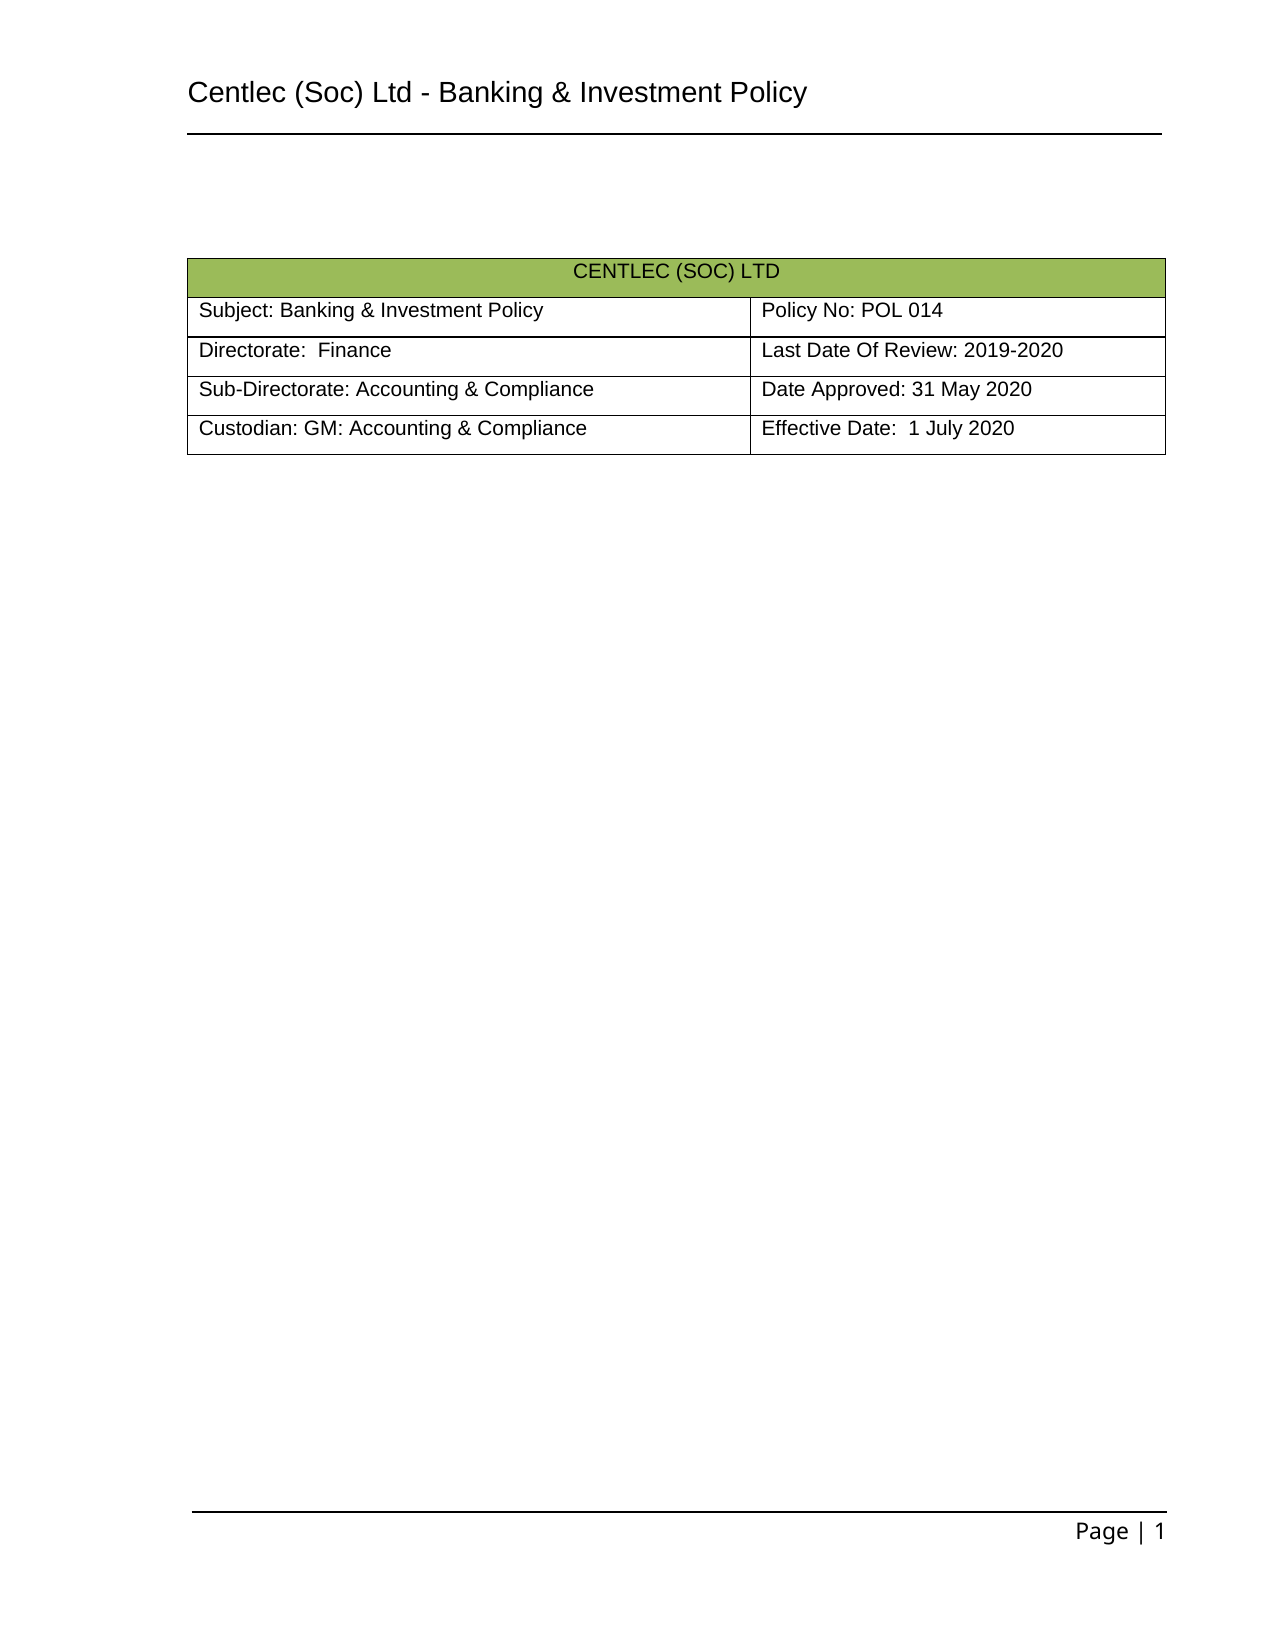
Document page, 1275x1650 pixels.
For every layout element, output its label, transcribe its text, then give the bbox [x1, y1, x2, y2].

table_cell Last Date Of Review: 2019-2020 [751, 338, 1165, 376]
table_cell Date Approved: 31 May 2020 [751, 377, 1165, 415]
table_cell Effective Date: 1 July 2020 [751, 416, 1165, 454]
table_cell Custodian: GM: Accounting & Compliance [188, 416, 750, 454]
table_cell Sub-Directorate: Accounting & Compliance [188, 377, 750, 415]
table_cell Subject: Banking & Investment Policy [188, 298, 750, 336]
table_cell Policy No: POL 014 [751, 298, 1165, 336]
table_header CENTLEC (SOC) LTD [188, 259, 1165, 297]
table_cell Directorate: Finance [188, 338, 750, 376]
